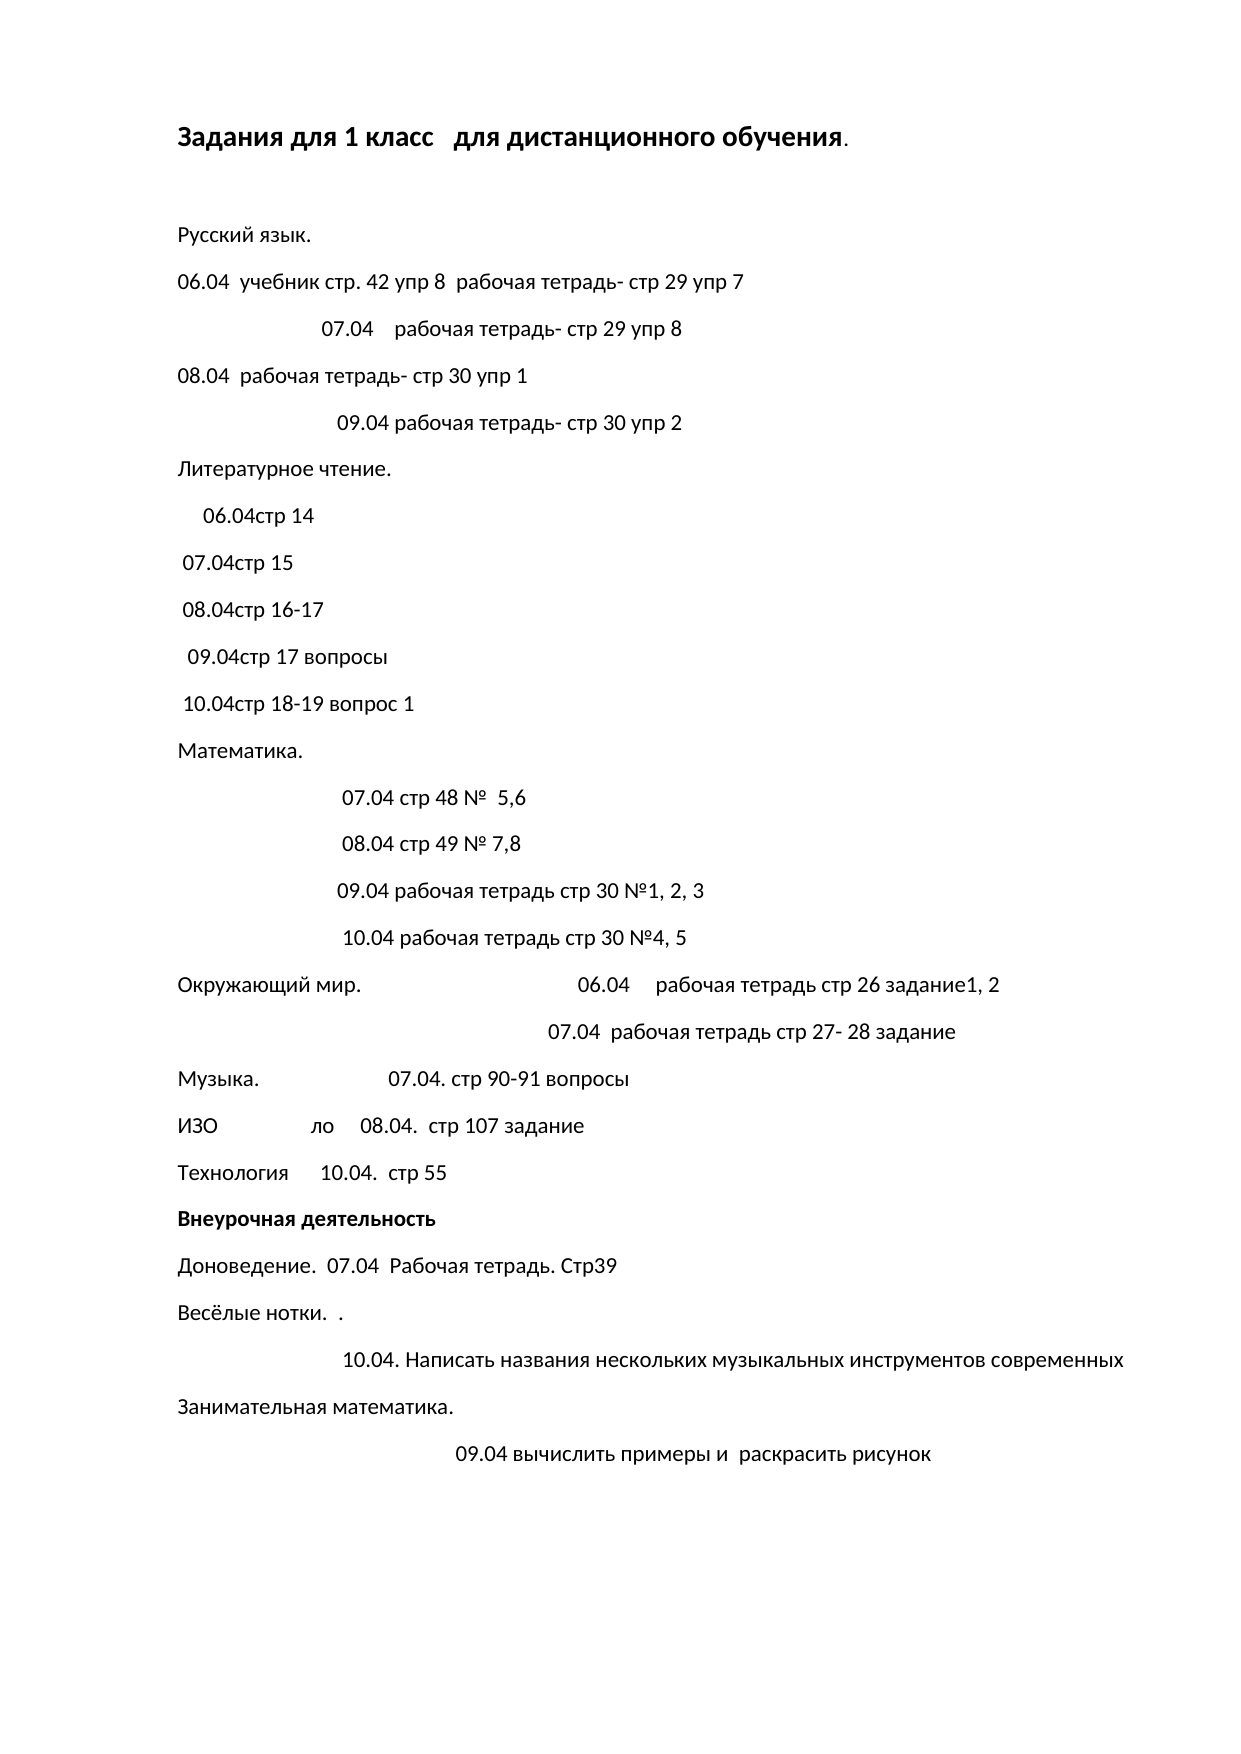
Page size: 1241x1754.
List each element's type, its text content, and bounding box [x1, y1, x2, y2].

text 09.04стр 17 вопросы [177, 642, 1152, 670]
text 08.04 стр 49 № 7,8 [177, 829, 1152, 857]
text 07.04 стр 48 № 5,6 [177, 783, 1152, 811]
text ИЗО ло 08.04. стр 107 задание [177, 1111, 1152, 1139]
text 08.04стр 16-17 [177, 595, 1152, 623]
text Русский язык. [177, 220, 1152, 248]
text Задания для 1 класс для дистанционного обучения. [177, 118, 1152, 154]
text 08.04 рабочая тетрадь- стр 30 упр 1 [177, 361, 1152, 389]
text 06.04 учебник стр. 42 упр 8 рабочая тетрадь- стр 29 упр 7 [177, 267, 1152, 295]
text 10.04. Написать названия нескольких музыкальных инструментов современных [177, 1345, 1152, 1373]
text Внеурочная деятельность [177, 1204, 1152, 1232]
text 09.04 рабочая тетрадь стр 30 №1, 2, 3 [177, 876, 1152, 904]
text Занимательная математика. [177, 1392, 1152, 1420]
text Математика. [177, 736, 1152, 764]
text 06.04стр 14 [177, 501, 1152, 529]
text Музыка. 07.04. стр 90-91 вопросы [177, 1064, 1152, 1092]
text 10.04 рабочая тетрадь стр 30 №4, 5 [177, 923, 1152, 951]
text Доноведение. 07.04 Рабочая тетрадь. Стр39 [177, 1251, 1152, 1279]
text 07.04 рабочая тетрадь стр 27- 28 задание [177, 1017, 1152, 1045]
text 09.04 вычислить примеры и раскрасить рисунок [177, 1439, 1152, 1467]
text Литературное чтение. [177, 454, 1152, 482]
text 10.04стр 18-19 вопрос 1 [177, 689, 1152, 717]
text 09.04 рабочая тетрадь- стр 30 упр 2 [177, 408, 1152, 436]
text Окружающий мир. 06.04 рабочая тетрадь стр 26 задание1, 2 [177, 970, 1152, 998]
text 07.04стр 15 [177, 548, 1152, 576]
text Весёлые нотки. . [177, 1298, 1152, 1326]
text 07.04 рабочая тетрадь- стр 29 упр 8 [177, 314, 1152, 342]
text Технология 10.04. стр 55 [177, 1158, 1152, 1186]
